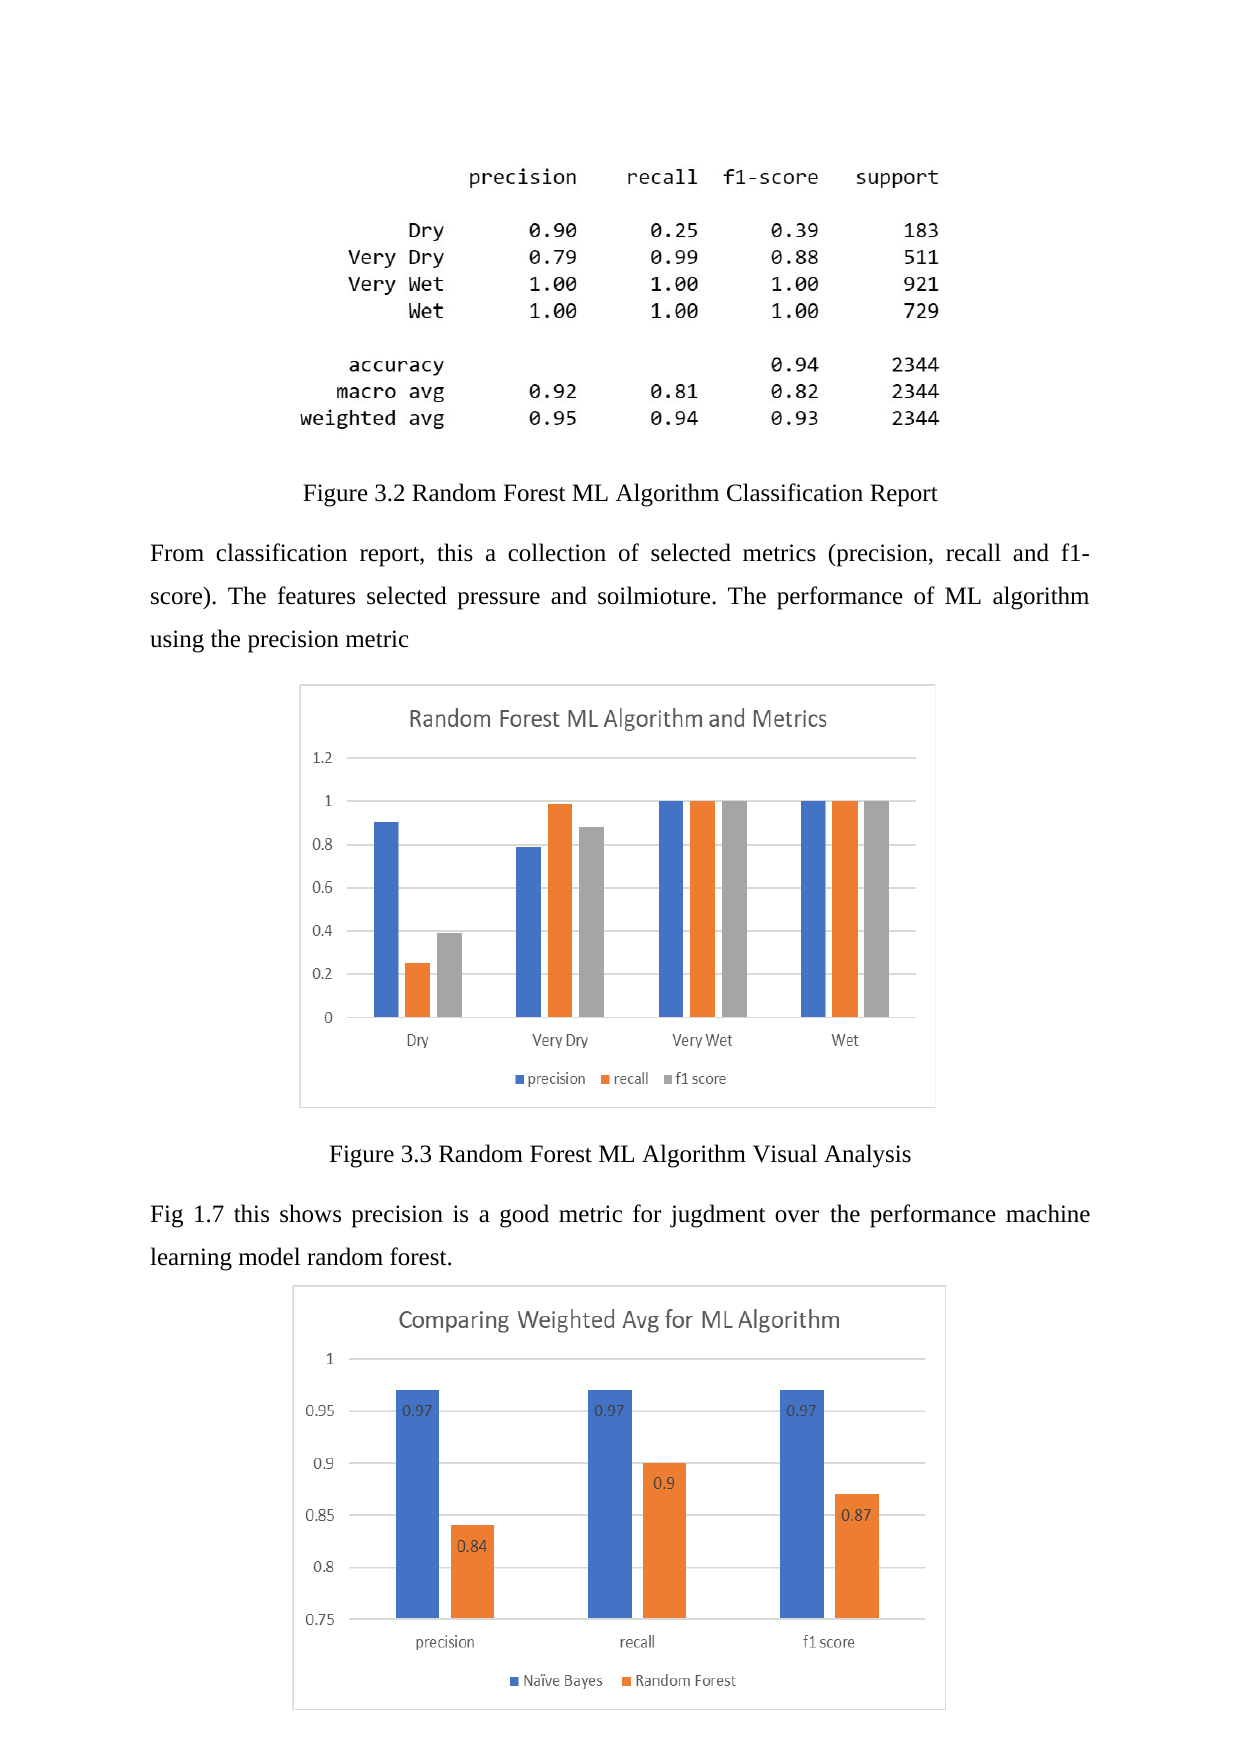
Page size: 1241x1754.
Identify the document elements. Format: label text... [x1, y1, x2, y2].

picture [298, 164, 943, 434]
text Fig 1.7 this shows precision is a good metric for jugdment over the performance machine learning model random forest. [150, 1199, 1090, 1271]
picture [299, 684, 936, 1108]
text Figure 3.3 Random Forest ML Algorithm Visual Analysis [236, 1139, 1004, 1168]
text Figure 3.2 Random Forest ML Algorithm Classification Report [236, 478, 1004, 507]
text From classification report, this a collection of selected metrics (precision, recall and f1- score). The features selected pressure and soilmioture. The performance of ML algorithm using the precision metric [150, 538, 1091, 653]
picture [292, 1285, 946, 1710]
